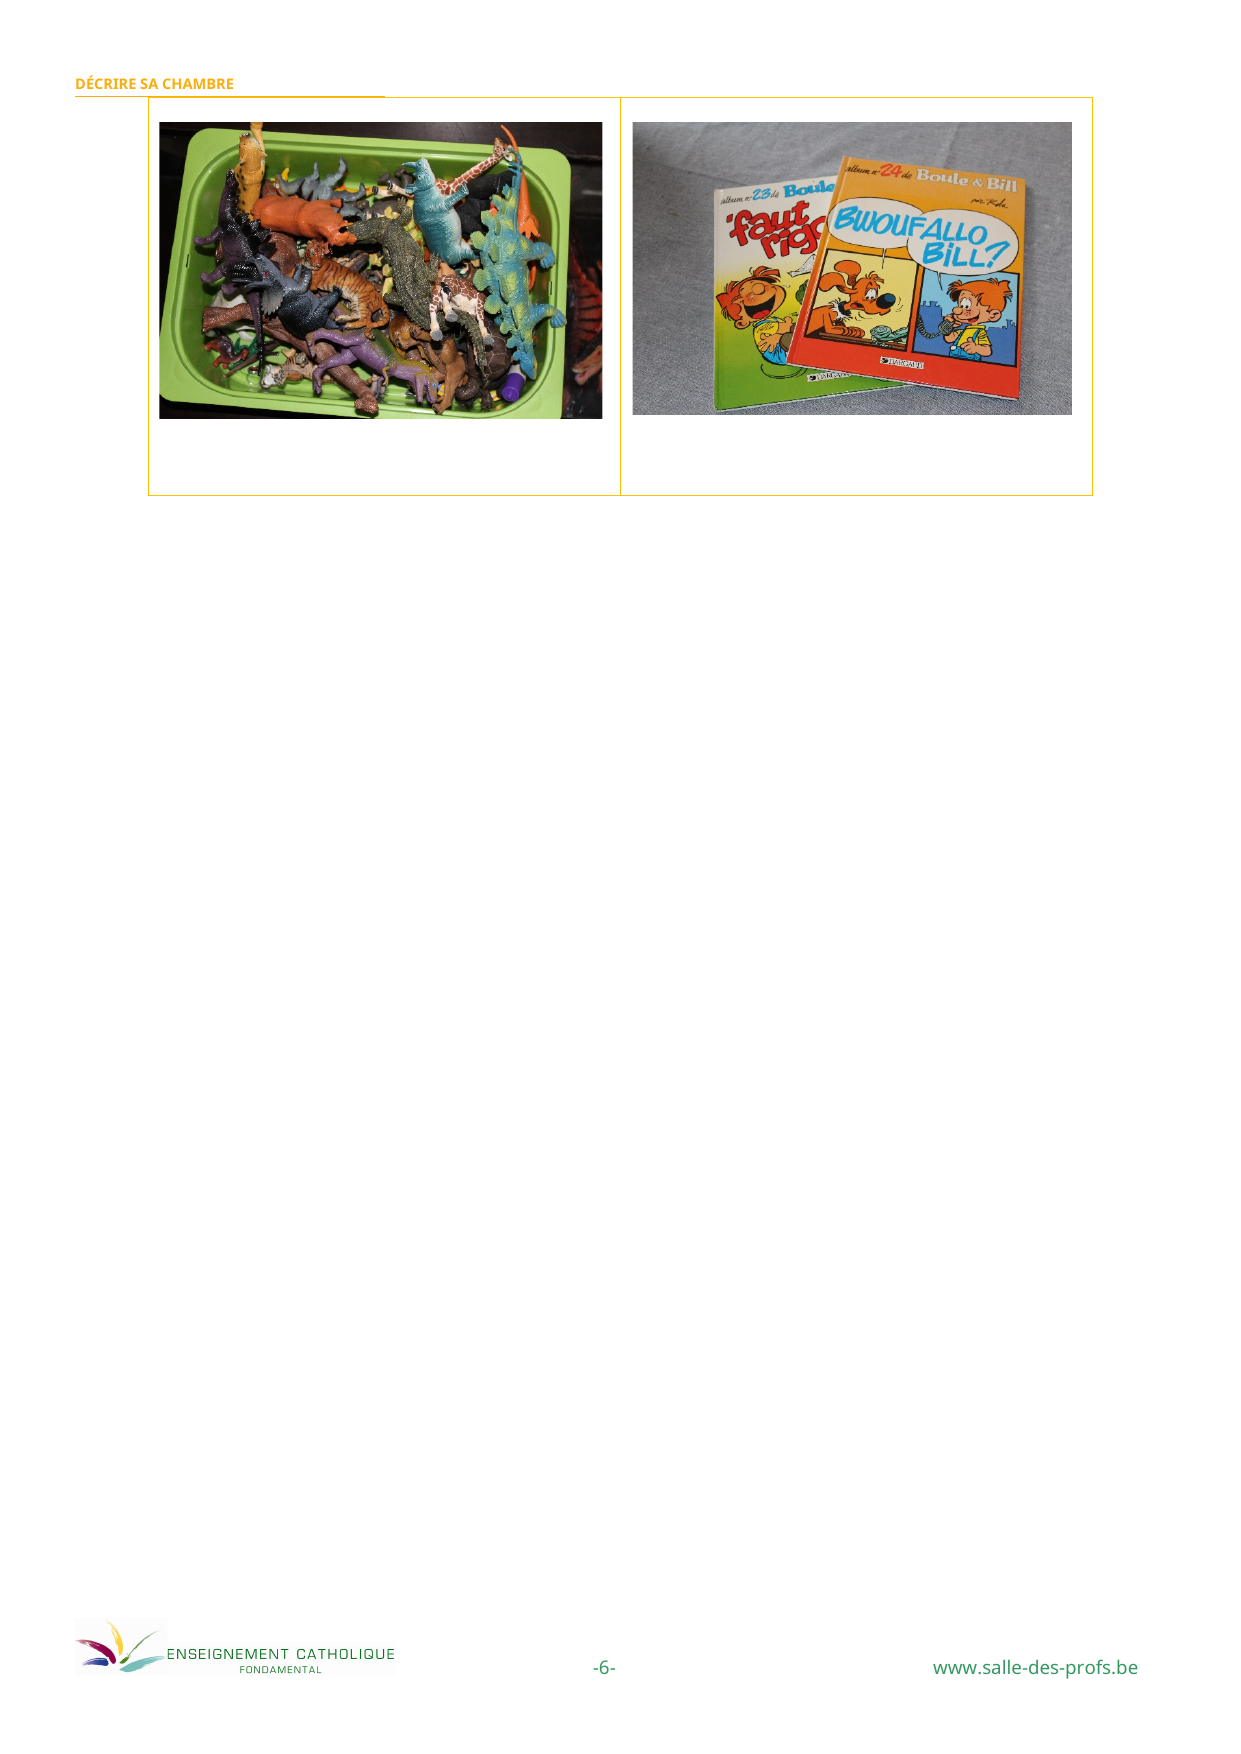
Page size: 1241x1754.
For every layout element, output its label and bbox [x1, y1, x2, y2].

picture [631, 122, 1072, 414]
table_cell [149, 98, 620, 495]
picture [159, 122, 603, 419]
table_cell [621, 98, 1092, 495]
picture [75, 1618, 396, 1675]
